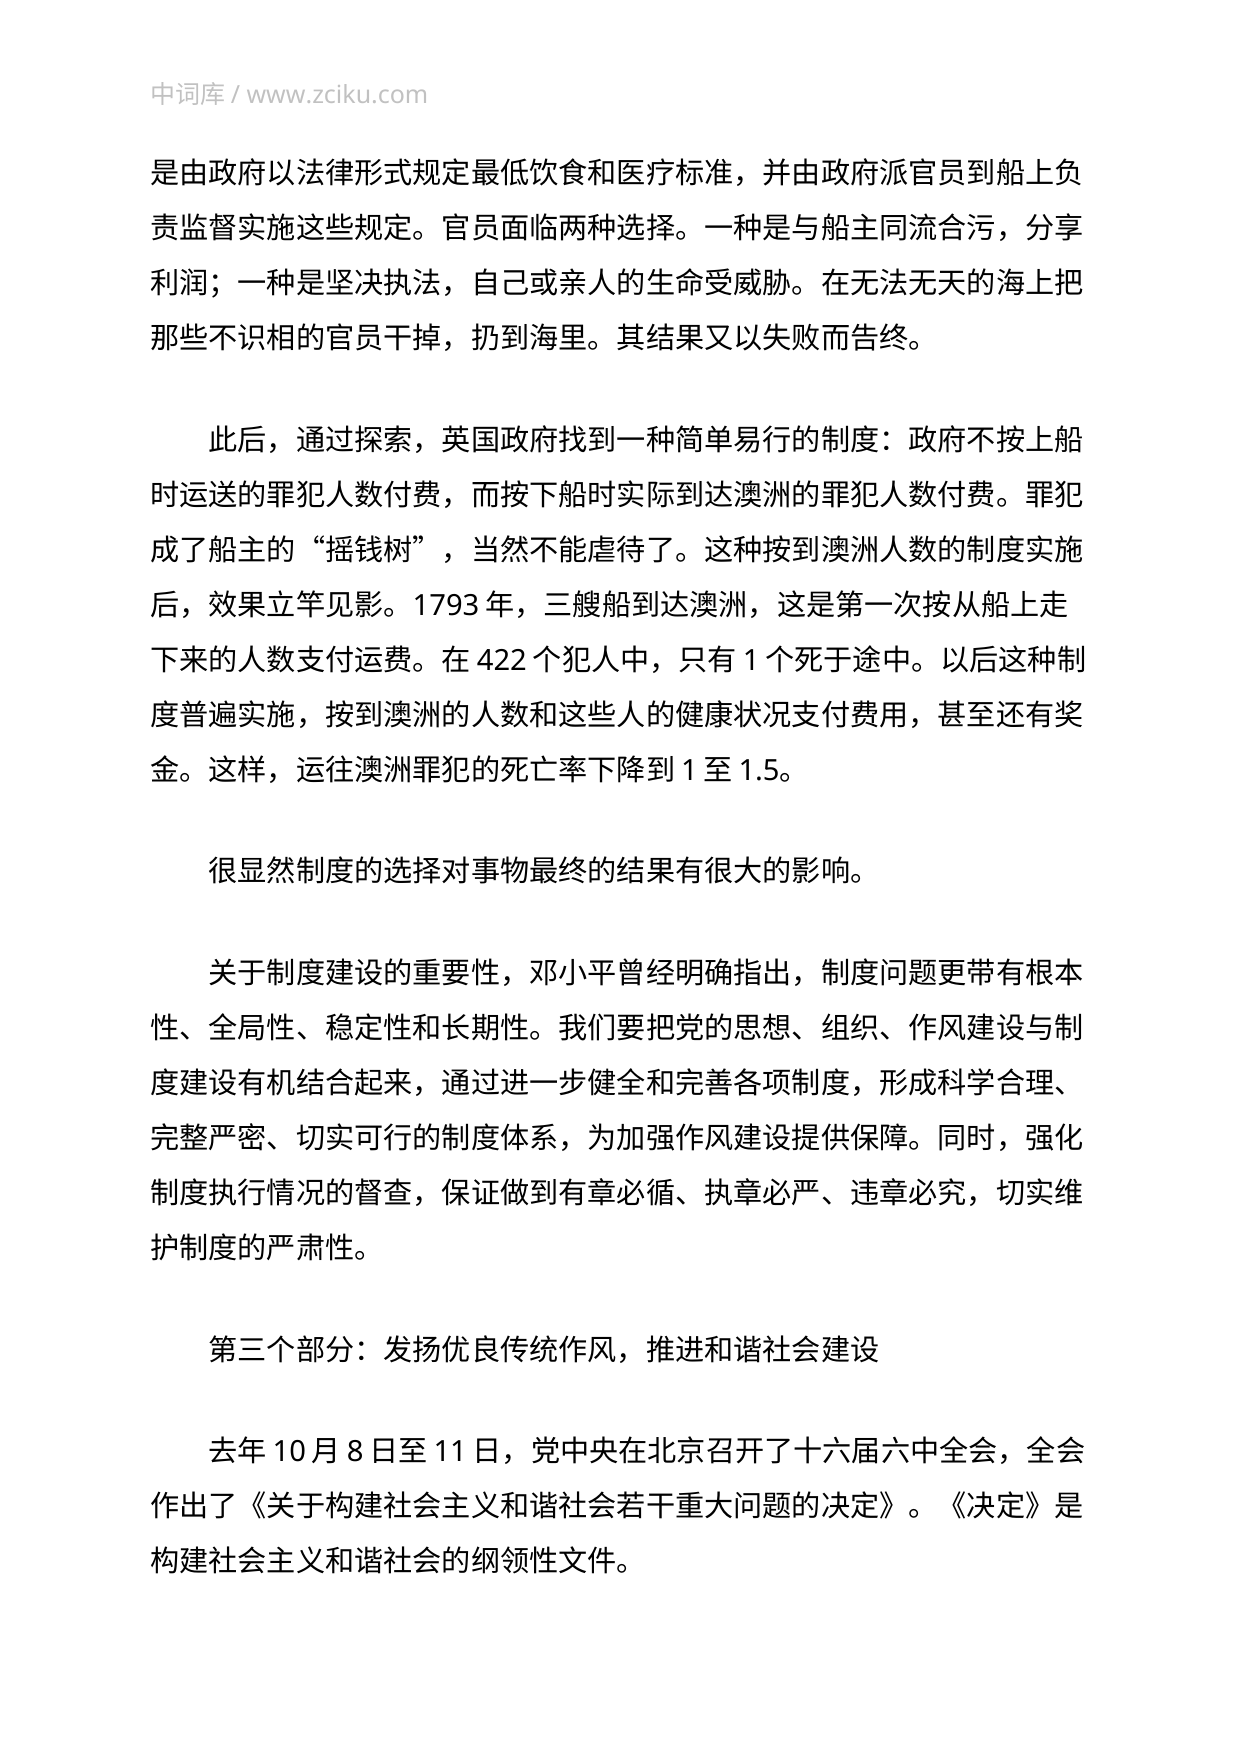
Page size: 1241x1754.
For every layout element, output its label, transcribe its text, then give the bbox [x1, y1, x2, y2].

text 很显然制度的选择对事物最终的结果有很大的影响。 [150, 848, 1090, 890]
text 此后，通过探索，英国政府找到一种简单易行的制度：政府不按上船时运送的罪犯人数付费，而按下船时实际到达澳洲的罪犯人数付费。罪犯成了船主的“摇钱树”，当然不能虐待了。这种按到澳洲人数的制度实施后，效果立竿见影。1793年，三艘船到达澳洲，这是第一次按从船上走下来的人数支付运费。在422个犯人中，只有1个死于途中。以后这种制度普遍实施，按到澳洲的人数和这些人的健康状况支付费用，甚至还有奖金。这样，运往澳洲罪犯的死亡率下降到1至1.5。 [150, 416, 1090, 788]
text 关于制度建设的重要性，邓小平曾经明确指出，制度问题更带有根本性、全局性、稳定性和长期性。我们要把党的思想、组织、作风建设与制度建设有机结合起来，通过进一步健全和完善各项制度，形成科学合理、完整严密、切实可行的制度体系，为加强作风建设提供保障。同时，强化制度执行情况的督查，保证做到有章必循、执章必严、违章必究，切实维护制度的严肃性。 [150, 950, 1090, 1267]
text 第三个部分：发扬优良传统作风，推进和谐社会建设 [150, 1326, 1090, 1368]
text 去年10月8日至11日，党中央在北京召开了十六届六中全会，全会作出了《关于构建社会主义和谐社会若干重大问题的决定》。《决定》是构建社会主义和谐社会的纲领性文件。 [150, 1428, 1090, 1580]
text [150, 150, 1090, 357]
